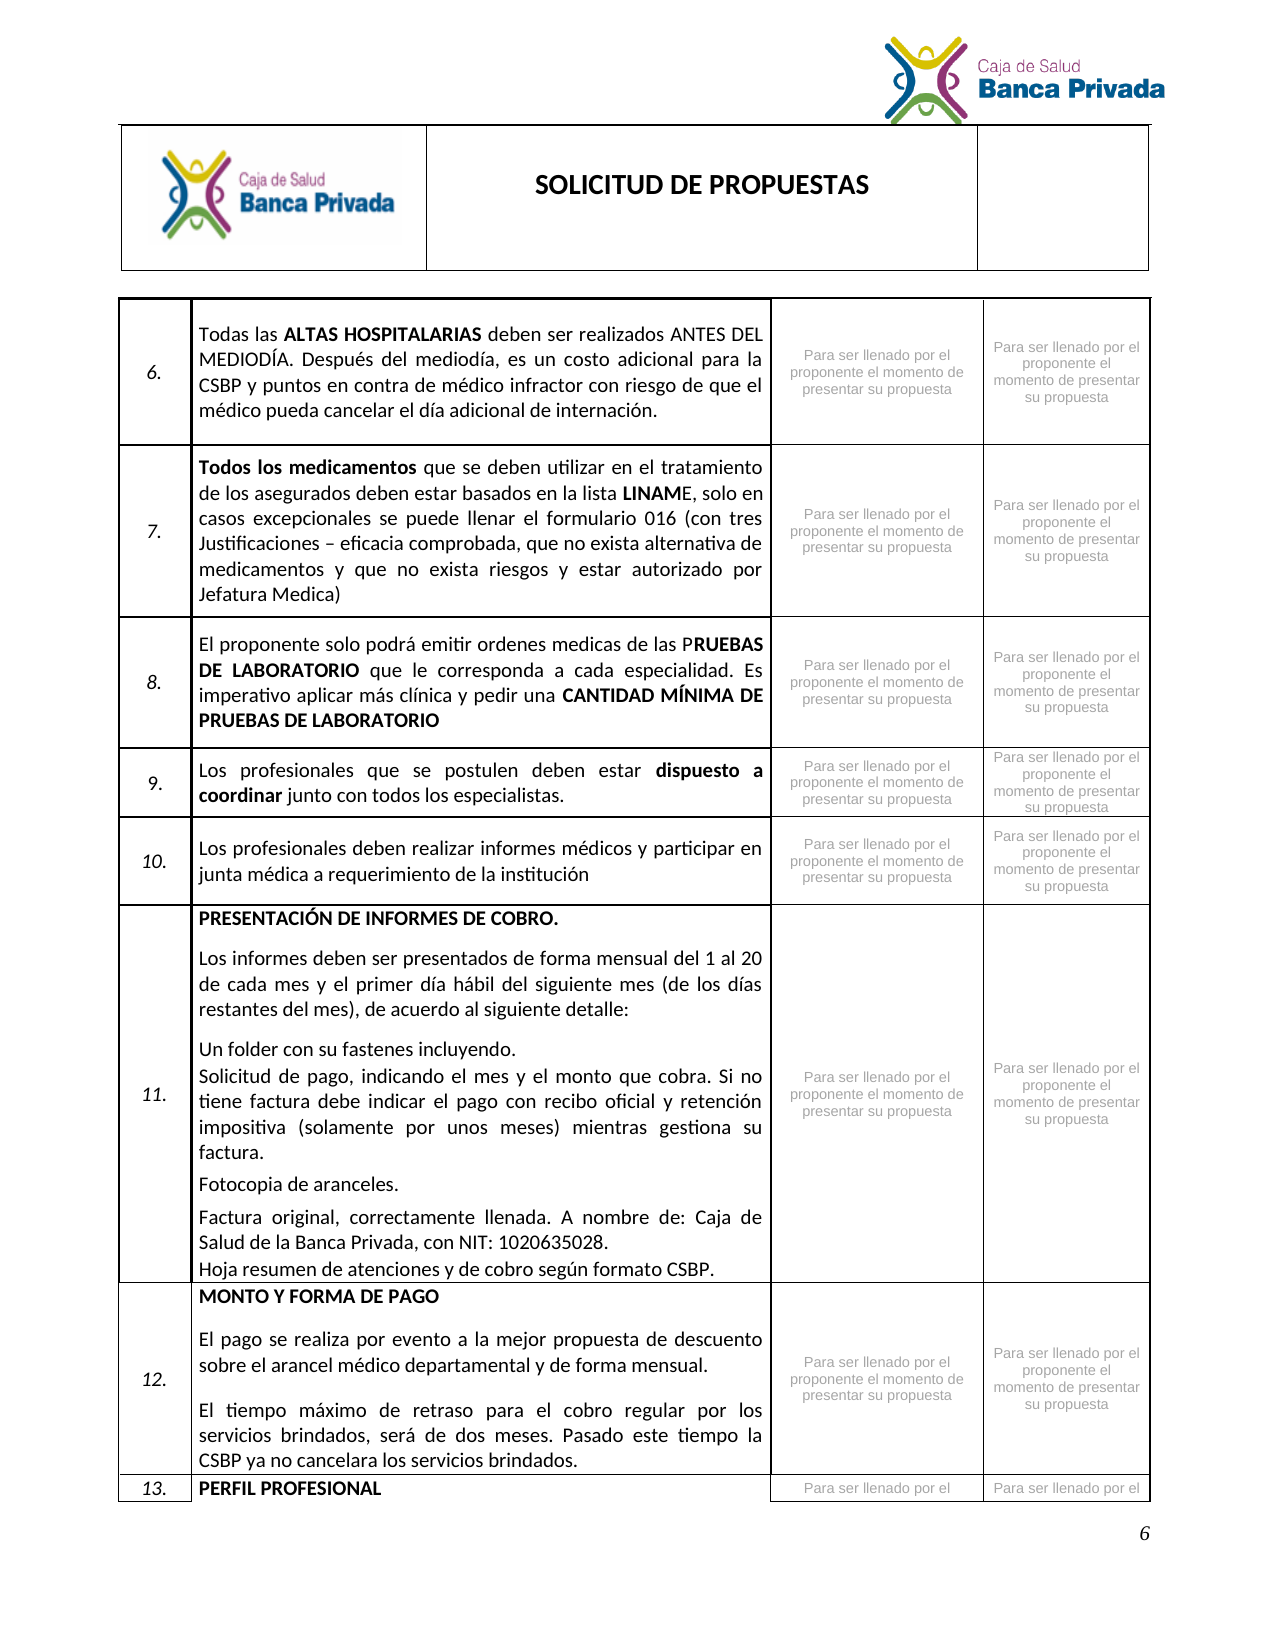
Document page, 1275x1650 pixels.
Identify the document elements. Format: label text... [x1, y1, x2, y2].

table_cell Factura original, correctamente llenada. A nombre de: Caja de Salud de la Banca Privada, con NIT: 1020635028. [193, 1203, 770, 1256]
table_cell Los profesionales que se postulen deben estar dispuesto a coordinar junto con todos los especialistas. [193, 749, 770, 816]
table_cell El proponente solo podrá emitir ordenes medicas de las PRUEBAS DE LABORATORIO que le corresponda a cada especialidad. Es imperativo aplicar más clínica y pedir una CANTIDAD MÍNIMA DE PRUEBAS DE LABORATORIO [193, 618, 770, 747]
table_cell Para ser llenado por el proponente el momento de presentar su propuesta [984, 817, 1149, 903]
table_cell Los informes deben ser presentados de forma mensual del 1 al 20 de cada mes y el primer día hábil del siguiente mes (de los días restantes del mes), de acuerdo al siguiente detalle: [193, 931, 770, 1036]
table_cell Todos los medicamentos que se deben utilizar en el tratamiento de los asegurados deben estar basados en la lista LINAME, solo en casos excepcionales se puede llenar el formulario 016 (con tres Justificaciones – eficacia comprobada, que no exista alternativa de medicamentos y que no exista riesgos y estar autorizado por Jefatura Medica) [193, 446, 770, 616]
table_cell Para ser llenado por el proponente el momento de presentar su propuesta [983, 299, 1149, 444]
table_cell Para ser llenado por el proponente el momento de presentar su propuesta [984, 445, 1149, 616]
picture [873, 126, 977, 135]
table_cell Para ser llenado por el proponente el momento de presentar su propuesta [772, 905, 983, 1282]
table_cell 6. [120, 300, 190, 444]
table_cell PERFIL PROFESIONAL [192, 1475, 770, 1501]
table_cell Hoja resumen de atenciones y de cobro según formato CSBP. [193, 1256, 770, 1282]
table_cell MONTO Y FORMA DE PAGO [192, 1283, 770, 1309]
picture [978, 126, 1148, 135]
table_cell Para ser llenado por el proponente el momento de presentar su propuesta [984, 748, 1149, 816]
table_cell Para ser llenado por el proponente el momento de presentar su propuesta [984, 617, 1149, 747]
table_cell El pago se realiza por evento a la mejor propuesta de descuento sobre el arancel médico departamental y de forma mensual. [192, 1309, 770, 1394]
picture [147, 126, 403, 245]
table_cell Solicitud de pago, indicando el mes y el monto que cobra. Si no tiene factura debe indicar el pago con recibo oficial y retención impositiva (solamente por unos meses) mientras gestiona su factura. [193, 1062, 770, 1165]
table_cell Fotocopia de aranceles. [193, 1165, 770, 1202]
picture [873, 28, 1177, 135]
table_cell 11. [120, 906, 190, 1282]
table_cell 10. [120, 818, 190, 903]
table_cell Todas las ALTAS HOSPITALARIAS deben ser realizados ANTES DEL MEDIODÍA. Después del mediodía, es un costo adicional para la CSBP y puntos en contra de médico infractor con riesgo de que el médico pueda cancelar el día adicional de internación. [193, 300, 770, 444]
table_cell 12. [119, 1283, 191, 1474]
table_cell 9. [120, 749, 190, 816]
table_cell Para ser llenado por el proponente el momento de presentar su propuesta [772, 748, 983, 816]
table_cell Para ser llenado por el proponente el momento de presentar su propuesta [984, 1475, 1149, 1501]
table_cell 8. [120, 618, 190, 747]
table_cell Para ser llenado por el proponente el momento de presentar su propuesta [772, 817, 983, 903]
table_cell Para ser llenado por el proponente el momento de presentar su propuesta [984, 905, 1149, 1282]
table_cell Para ser llenado por el proponente el momento de presentar su propuesta [772, 1283, 983, 1474]
table_cell El tiempo máximo de retraso para el cobro regular por los servicios brindados, será de dos meses. Pasado este tiempo la CSBP ya no cancelara los servicios brindados. [192, 1395, 770, 1474]
table_cell Para ser llenado por el proponente el momento de presentar su propuesta [772, 445, 983, 616]
table_cell Para ser llenado por el proponente el momento de presentar su propuesta [984, 1283, 1149, 1474]
table_cell Para ser llenado por el proponente el momento de presentar su propuesta [772, 299, 983, 444]
table_cell 7. [120, 446, 190, 616]
table_cell Para ser llenado por el proponente el momento de presentar su propuesta [771, 1475, 983, 1501]
table_cell Un folder con su fastenes incluyendo. [193, 1036, 770, 1062]
table_cell Los profesionales deben realizar informes médicos y participar en junta médica a requerimiento de la institución [193, 818, 770, 903]
table_cell Para ser llenado por el proponente el momento de presentar su propuesta [772, 617, 983, 747]
table_cell 13. [119, 1474, 191, 1501]
table_cell PRESENTACIÓN DE INFORMES DE COBRO. [193, 906, 770, 931]
